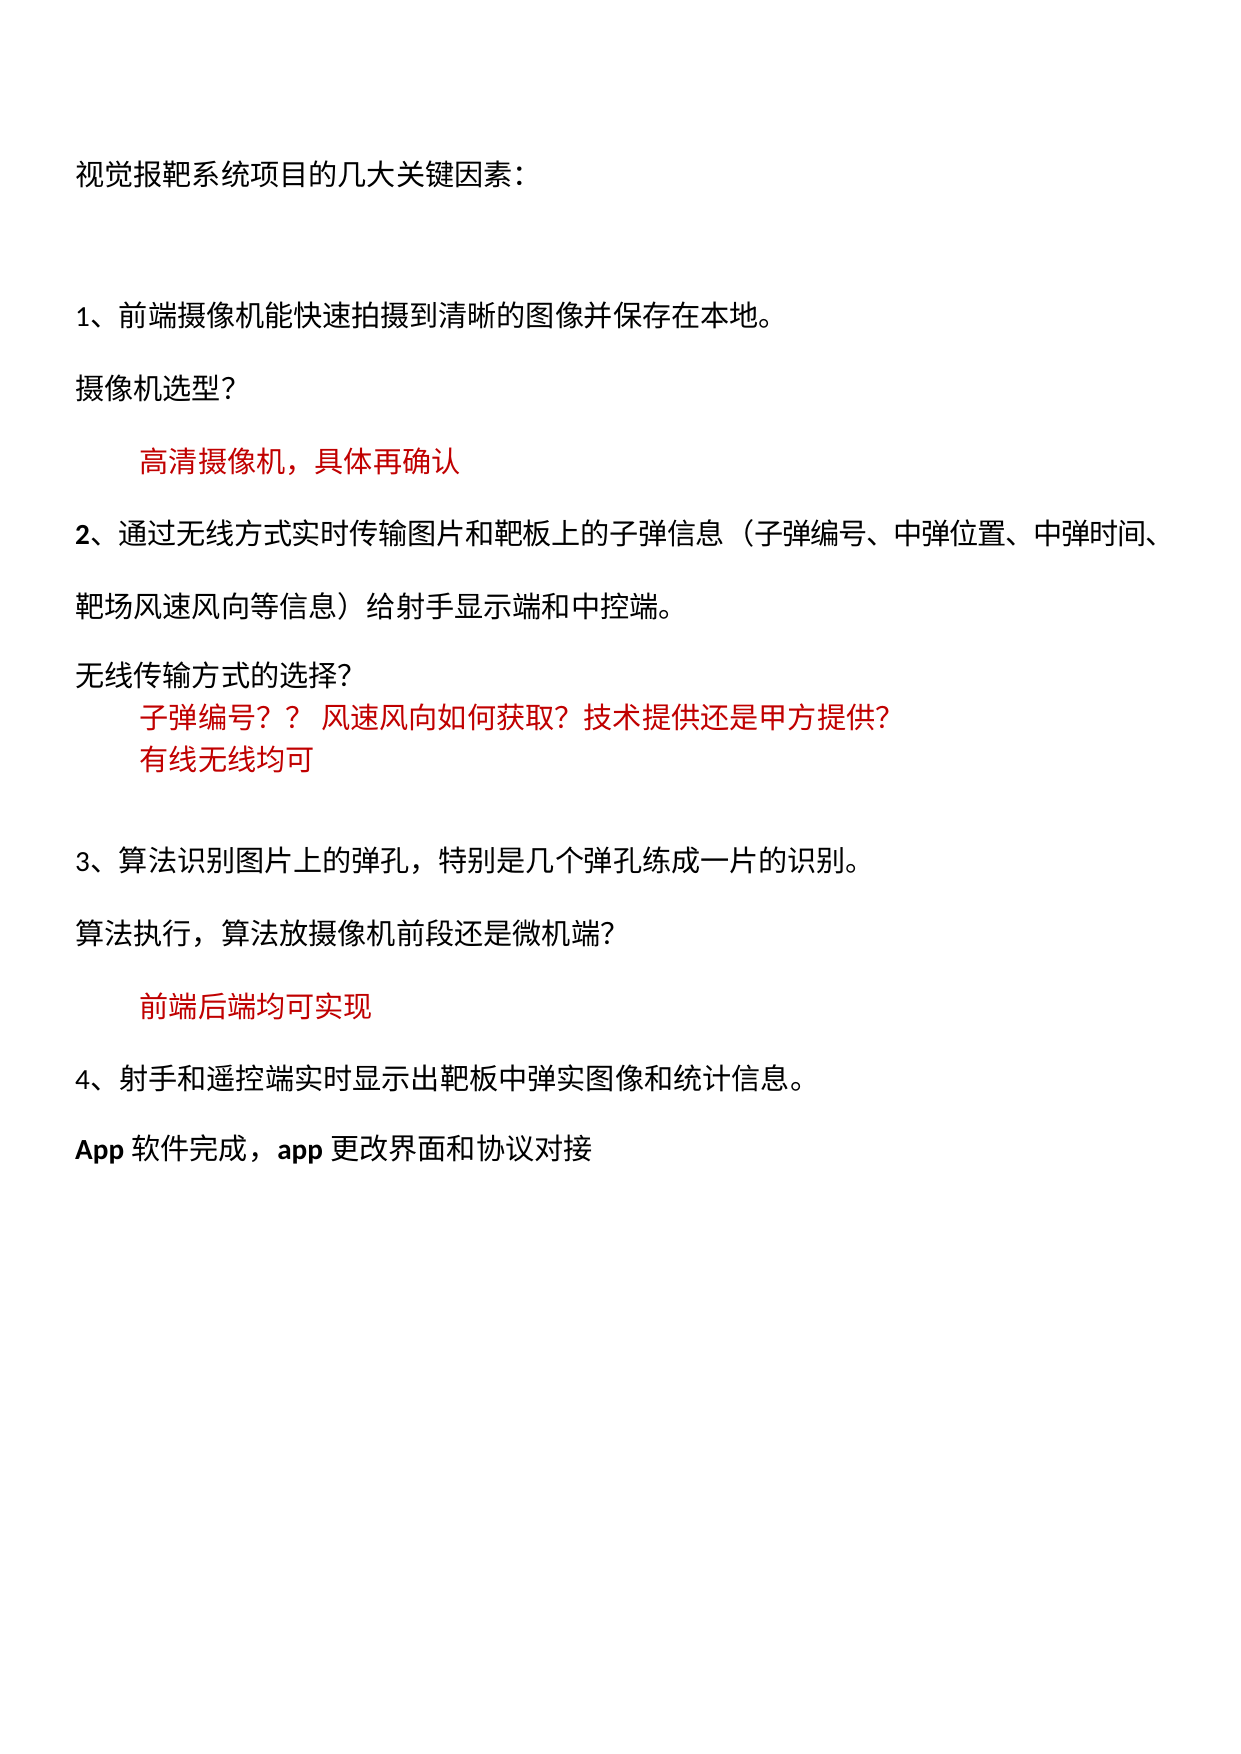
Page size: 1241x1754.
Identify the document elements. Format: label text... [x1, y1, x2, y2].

text 前端后端均可实现 [64, 984, 1190, 1026]
text 1、前端摄像机能快速拍摄到清晰的图像并保存在本地。摄像机选型？ [75, 293, 790, 408]
text 有线无线均可 [64, 736, 1190, 779]
text App 软件完成，app 更改界面和协议对接 [75, 1125, 1190, 1168]
text 高清摄像机，具体再确认 [64, 439, 1190, 481]
text 3、算法识别图片上的弹孔，特别是几个弹孔练成一片的识别。算法执行，算法放摄像机前段还是微机端？ [75, 837, 877, 953]
text 子弹编号？？ 风速风向如何获取？技术提供还是甲方提供？ [64, 694, 1190, 736]
text 无线传输方式的选择？ [75, 657, 1190, 694]
text 视觉报靶系统项目的几大关键因素： [75, 152, 1190, 194]
text 2、通过无线方式实时传输图片和靶板上的子弹信息（子弹编号、中弹位置、中弹时间、靶场风速风向等信息）给射手显示端和中控端。 [75, 511, 1180, 626]
text 4、射手和遥控端实时显示出靶板中弹实图像和统计信息。 [75, 1055, 1190, 1098]
